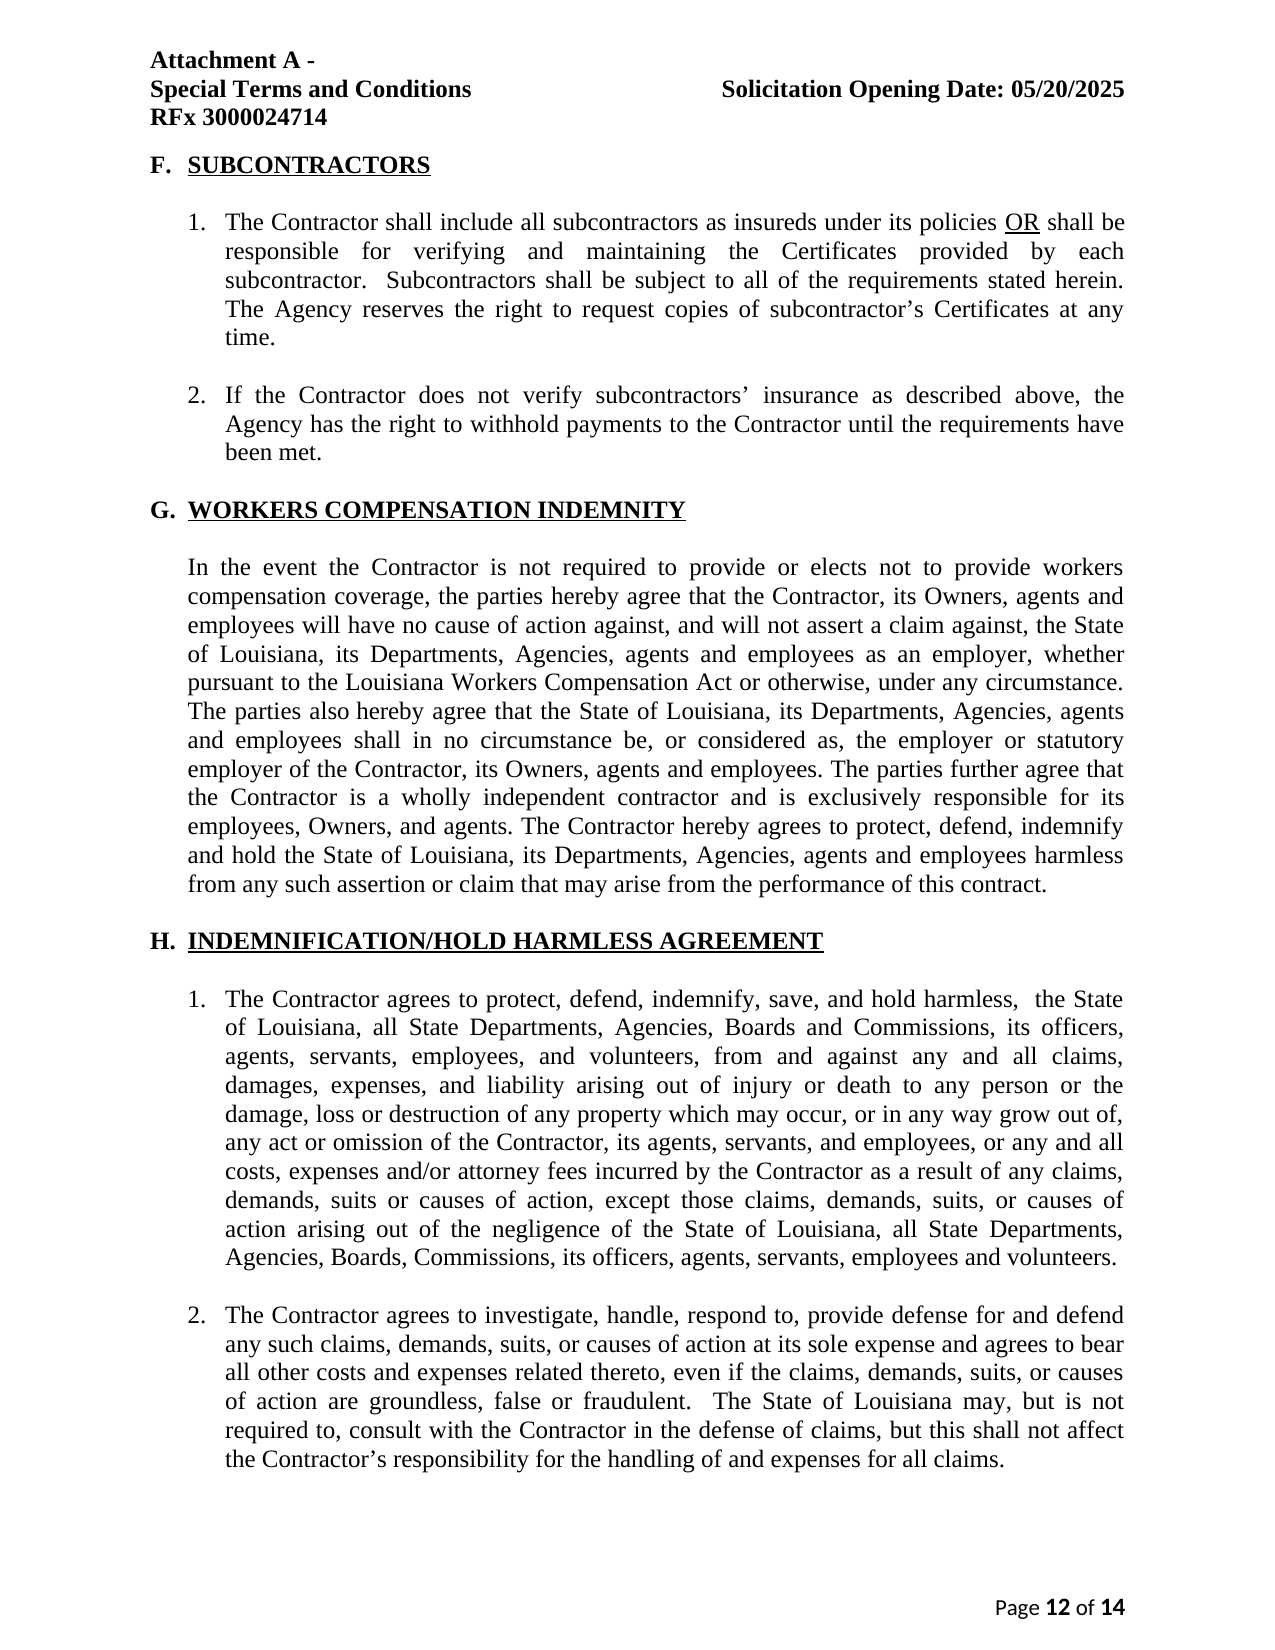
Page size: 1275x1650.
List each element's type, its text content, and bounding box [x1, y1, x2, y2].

text G. WORKERS COMPENSATION INDEMNITY [150, 495, 1125, 524]
text In the event the Contractor is not required to provide or elects not to provide workers compensation coverage, the parties hereby agree that the Contractor, its Owners, agents and employees will have no cause of action against, and will not assert a claim against, the State of Louisiana, its Departments, Agencies, agents and employees as an employer, whether pursuant to the Louisiana Workers Compensation Act or otherwise, under any circumstance. The parties also hereby agree that the State of Louisiana, its Departments, Agencies, agents and employees shall in no circumstance be, or considered as, the employer or statutory employer of the Contractor, its Owners, agents and employees. The parties further agree that the Contractor is a wholly independent contractor and is exclusively responsible for its employees, Owners, and agents. The Contractor hereby agrees to protect, defend, indemnify and hold the State of Louisiana, its Departments, Agencies, agents and employees harmless from any such assertion or claim that may arise from the performance of this contract. [187, 552, 1125, 897]
text H. INDEMNIFICATION/HOLD HARMLESS AGREEMENT [150, 926, 1125, 955]
list The Contractor agrees to investigate, handle, respond to, provide defense for and defend any such claims, demands, suits, or causes of action at its sole expense and agrees to bear all other costs and expenses related thereto, even if the claims, demands, suits, or causes of action are groundless, false or fraudulent. The State of Louisiana may, but is not required to, consult with the Contractor in the defense of claims, but this shall not affect the Contractor’s responsibility for the handling of and expenses for all claims. [187, 1300, 1125, 1472]
list The Contractor agrees to protect, defend, indemnify, save, and hold harmless, the State of Louisiana, all State Departments, Agencies, Boards and Commissions, its officers, agents, servants, employees, and volunteers, from and against any and all claims, damages, expenses, and liability arising out of injury or death to any person or the damage, loss or destruction of any property which may occur, or in any way grow out of, any act or omission of the Contractor, its agents, servants, and employees, or any and all costs, expenses and/or attorney fees incurred by the Contractor as a result of any claims, demands, suits or causes of action, except those claims, demands, suits, or causes of action arising out of the negligence of the State of Louisiana, all State Departments, Agencies, Boards, Commissions, its officers, agents, servants, employees and volunteers. [187, 984, 1125, 1271]
list The Contractor shall include all subcontractors as insureds under its policies OR shall be responsible for verifying and maintaining the Certificates provided by each subcontractor. Subcontractors shall be subject to all of the requirements stated herein. The Agency reserves the right to request copies of subcontractor’s Certificates at any time. [187, 207, 1125, 351]
list If the Contractor does not verify subcontractors’ insurance as described above, the Agency has the right to withhold payments to the Contractor until the requirements have been met. [187, 380, 1125, 466]
text F. SUBCONTRACTORS [150, 150, 1125, 179]
